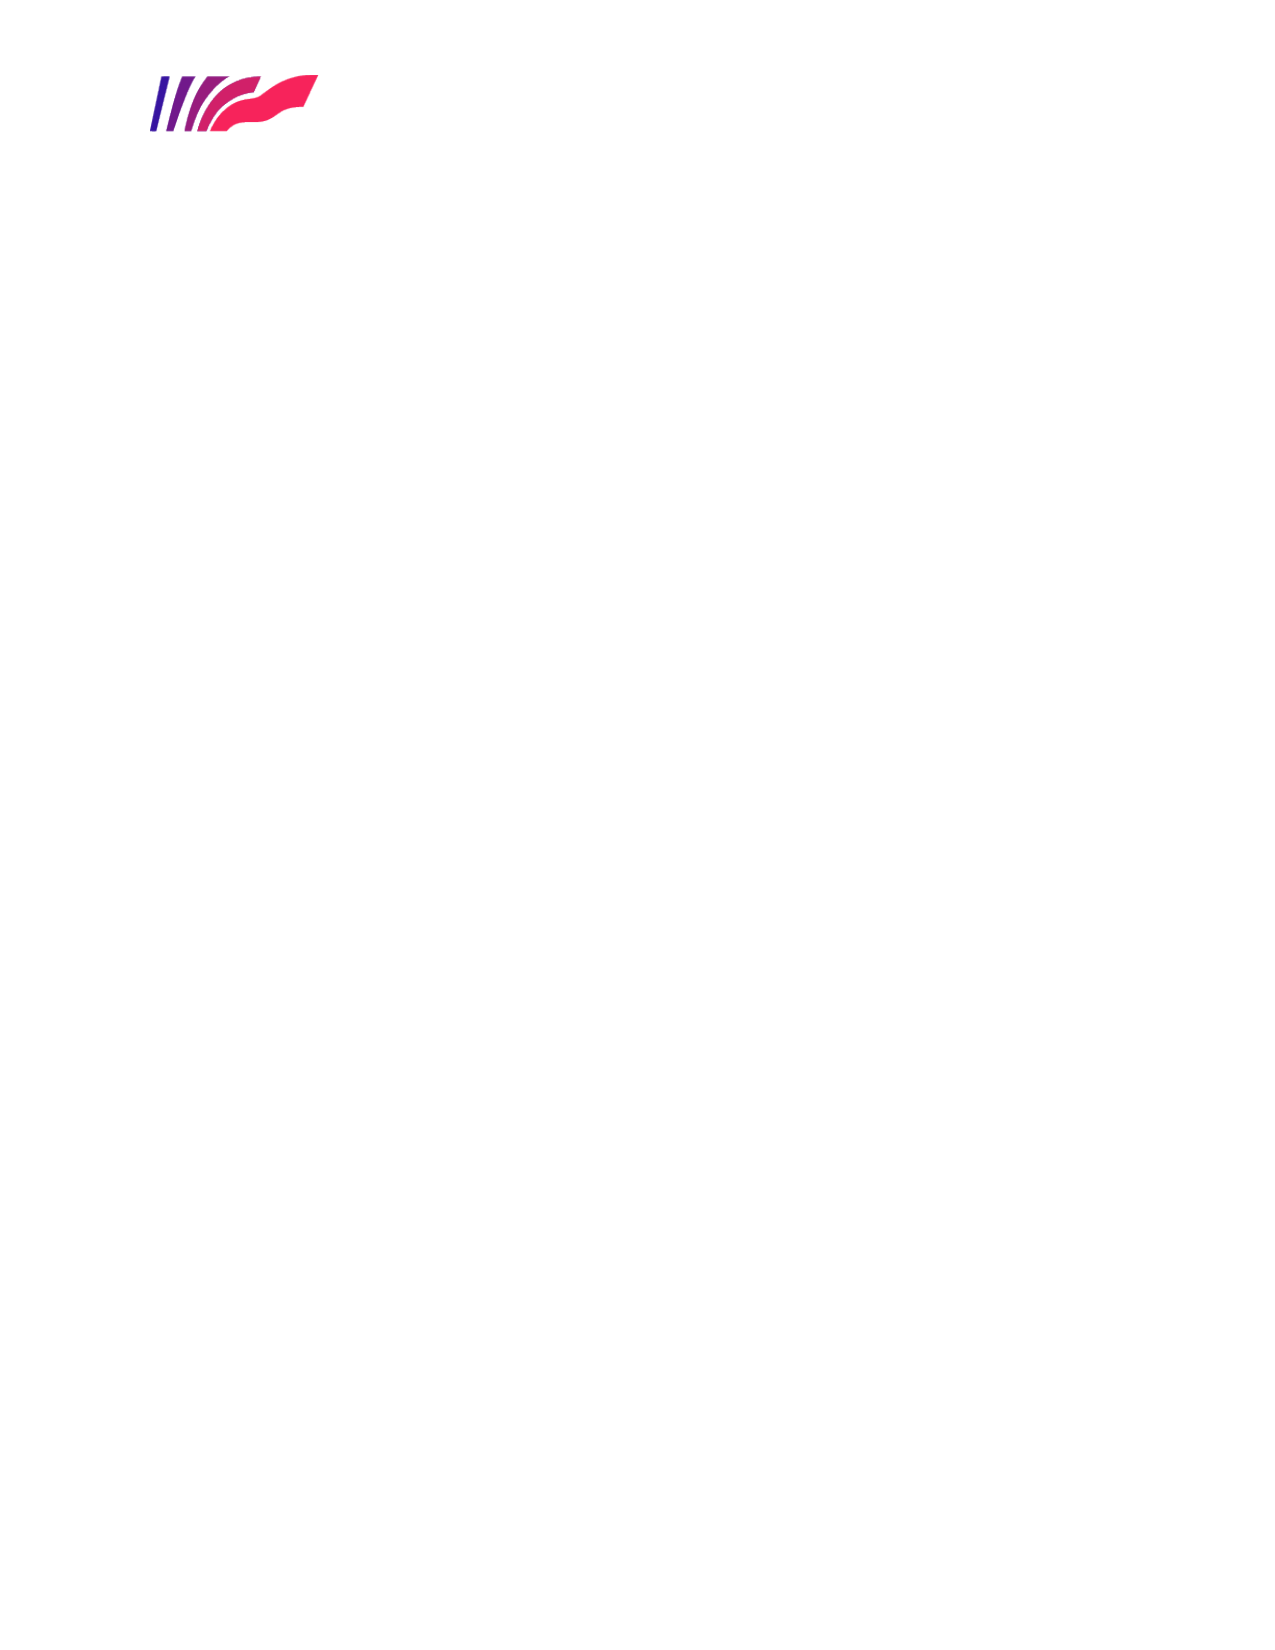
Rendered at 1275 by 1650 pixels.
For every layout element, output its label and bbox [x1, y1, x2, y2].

picture [150, 75, 319, 132]
